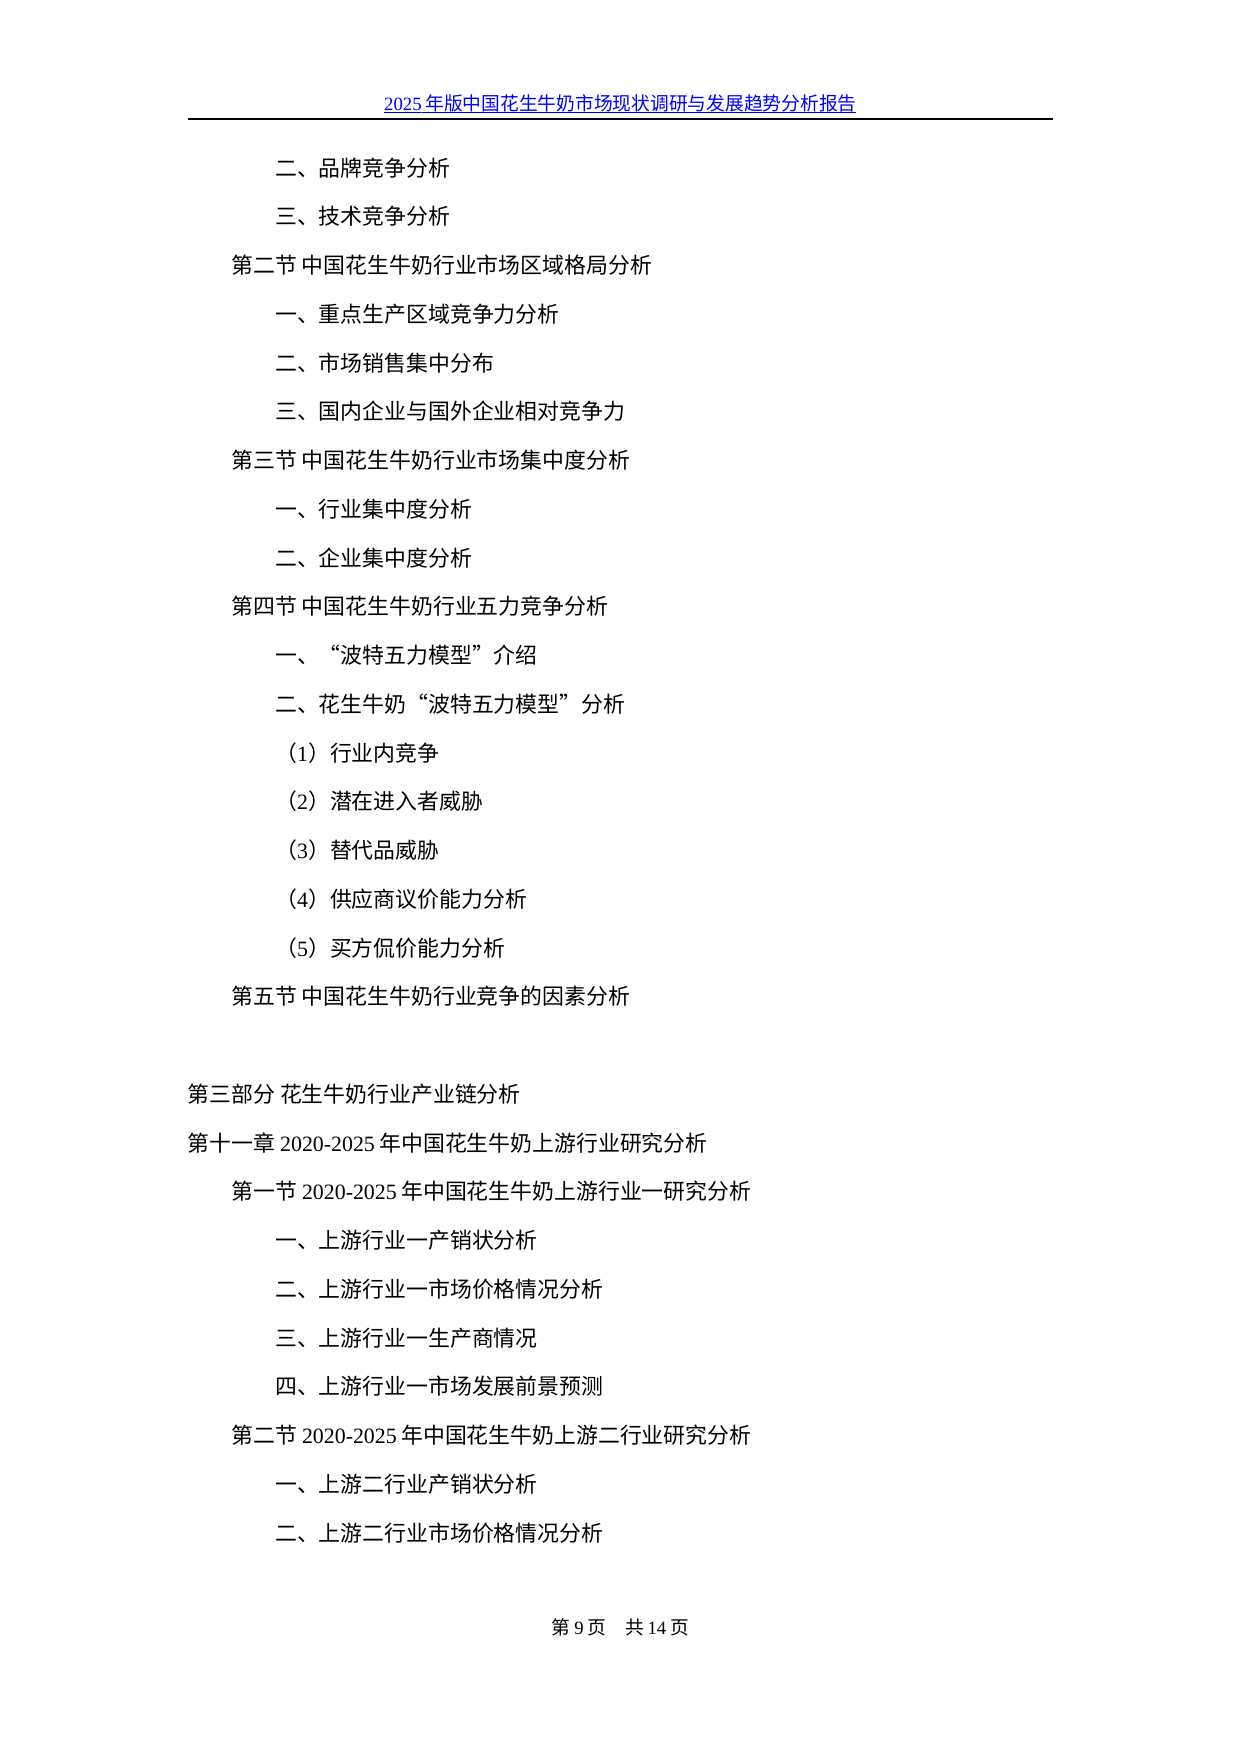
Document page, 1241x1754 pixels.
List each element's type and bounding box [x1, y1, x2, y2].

text [187, 150, 1053, 1548]
